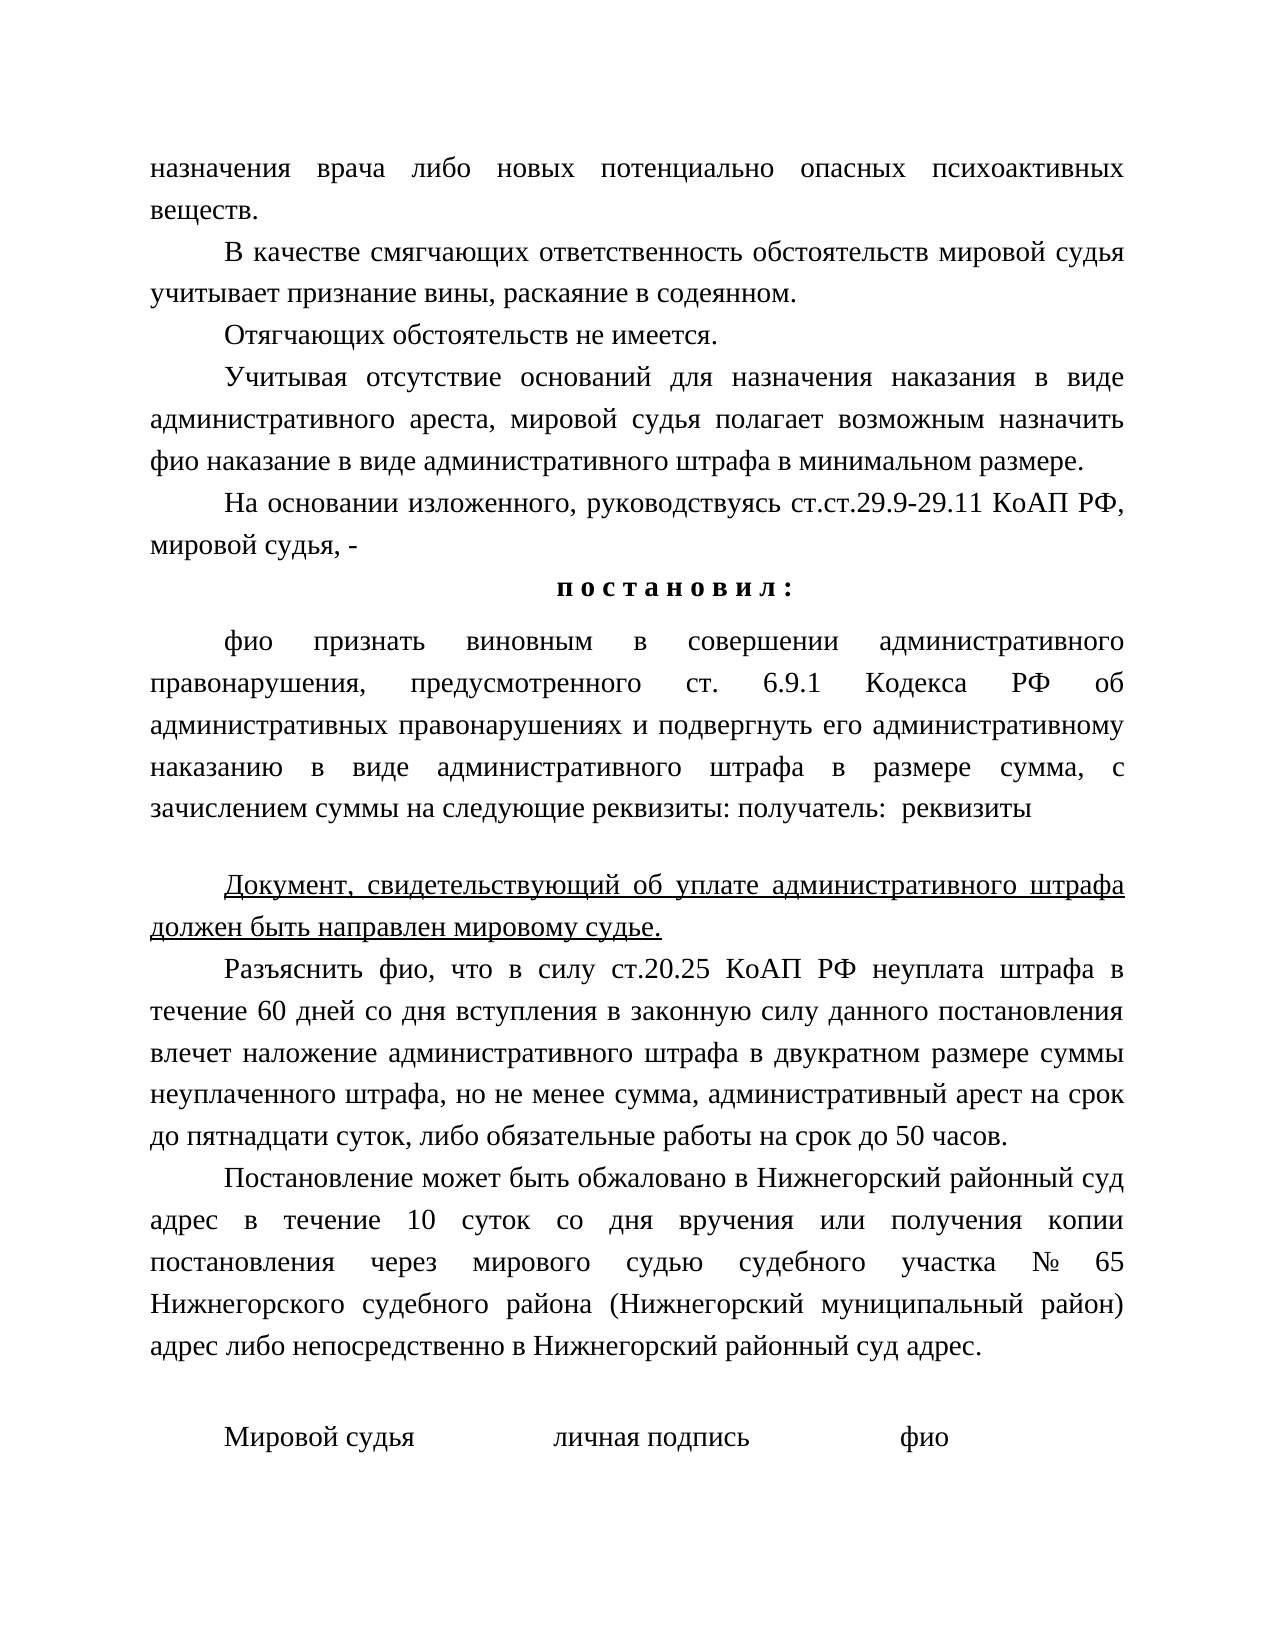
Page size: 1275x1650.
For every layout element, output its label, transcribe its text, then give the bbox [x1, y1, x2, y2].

text Мировой судья личная подпись фио [150, 1419, 1125, 1453]
text Постановление может быть обжаловано в Нижнегорский районный суд адрес в течение 10 суток со дня вручения или получения копии постановления через мирового судью судебного участка № 65 Нижнегорского судебного района (Нижнегорский муниципальный район) адрес либо непосредственно в Нижнегорский районный суд адрес. [150, 1160, 1125, 1361]
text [150, 150, 1125, 225]
text фио признать виновным в совершении административного правонарушения, предусмотренного ст. 6.9.1 Кодекса РФ об административных правонарушениях и подвергнуть его административному наказанию в виде административного штрафа в размере сумма, с зачислением суммы на следующие реквизиты: получатель: реквизиты [150, 623, 1125, 860]
text На основании изложенного, руководствуясь ст.ст.29.9-29.11 КоАП РФ, мировой судья, - [150, 485, 1125, 560]
text Учитывая отсутствие оснований для назначения наказания в виде административного ареста, мировой судья полагает возможным назначить фио наказание в виде административного штрафа в минимальном размере. [150, 359, 1125, 477]
text В качестве смягчающих ответственность обстоятельств мировой судья учитывает признание вины, раскаяние в содеянном. [150, 234, 1125, 309]
text п о с т а н о в и л : [150, 569, 1125, 602]
text Документ, свидетельствующий об уплате административного штрафа должен быть направлен мировому судье. [150, 867, 1125, 943]
text Отягчающих обстоятельств не имеется. [150, 317, 1125, 351]
text Разъяснить фио, что в силу ст.20.25 КоАП РФ неуплата штрафа в течение 60 дней со дня вступления в законную силу данного постановления влечет наложение административного штрафа в двукратном размере суммы неуплаченного штрафа, но не менее сумма, административный арест на срок до пятнадцати суток, либо обязательные работы на срок до 50 часов. [150, 951, 1125, 1152]
